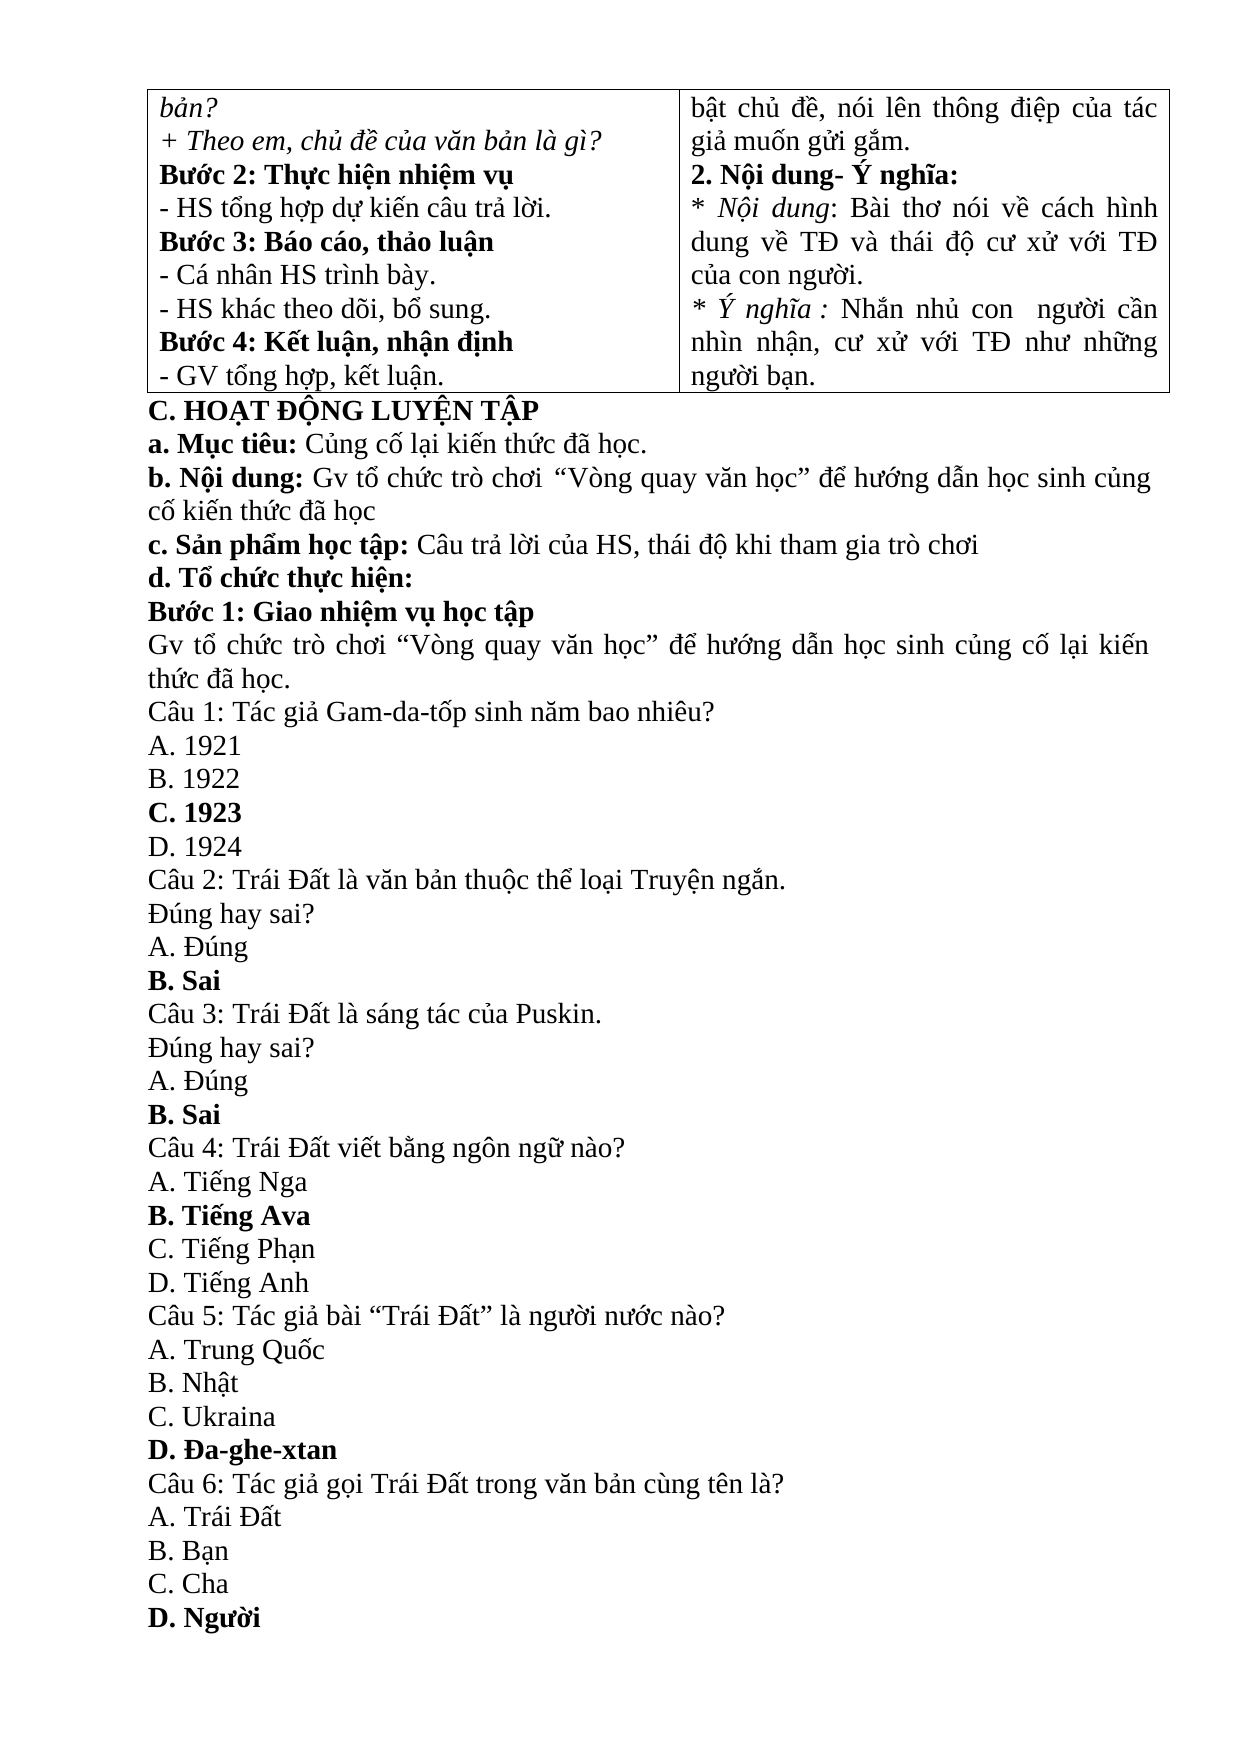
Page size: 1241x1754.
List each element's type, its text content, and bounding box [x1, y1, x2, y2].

text Câu 3: Trái Đất là sáng tác của Puskin. [148, 996, 1152, 1030]
text b. Nội dung: Gv tổ chức trò chơi “Vòng quay văn học” để hướng dẫn học sinh củng cố kiến thức đã học [148, 460, 1152, 527]
text A. Trái Đất [148, 1499, 1152, 1533]
text Đúng hay sai? [148, 1030, 1152, 1063]
text Câu 5: Tác giả bài “Trái Đất” là người nước nào? [148, 1298, 1152, 1332]
text A. Đúng [148, 929, 1152, 963]
text a. Mục tiêu: Củng cố lại kiến thức đã học. [148, 426, 1152, 460]
text Câu 6: Tác giả gọi Trái Đất trong văn bản cùng tên là? [148, 1466, 1152, 1499]
text C. Ukraina [148, 1399, 1152, 1432]
text A. Trung Quốc [148, 1332, 1152, 1365]
text Câu 1: Tác giả Gam-da-tốp sinh năm bao nhiêu? [148, 694, 1152, 728]
text C. 1923 [148, 795, 1152, 829]
text Câu 4: Trái Đất viết bằng ngôn ngữ nào? [148, 1131, 1152, 1164]
text Gv tổ chức trò chơi “Vòng quay văn học” để hướng dẫn học sinh củng cố lại kiến thức đã học. [148, 627, 1152, 694]
text B. Nhật [148, 1365, 1152, 1399]
text C. HOẠT ĐỘNG LUYỆN TẬP [148, 393, 1152, 426]
text C. Cha [148, 1567, 1152, 1600]
text D. Người [148, 1600, 1152, 1634]
text B. Tiếng Ava [148, 1198, 1152, 1231]
text B. 1922 [148, 762, 1152, 795]
text A. Tiếng Nga [148, 1164, 1152, 1198]
text B. Sai [148, 963, 1152, 996]
text A. 1921 [148, 728, 1152, 762]
text Câu 2: Trái Đất là văn bản thuộc thể loại Truyện ngắn. [148, 862, 1152, 896]
text Đúng hay sai? [148, 896, 1152, 929]
text Bước 1: Giao nhiệm vụ học tập [148, 594, 1152, 627]
text c. Sản phẩm học tập: Câu trả lời của HS, thái độ khi tham gia trò chơi [148, 527, 1152, 560]
text B. Bạn [148, 1533, 1152, 1567]
text A. Đúng [148, 1063, 1152, 1097]
text D. 1924 [148, 829, 1152, 862]
text d. Tổ chức thực hiện: [148, 560, 1152, 594]
text D. Đa-ghe-xtan [148, 1432, 1152, 1466]
text B. Sai [148, 1097, 1152, 1131]
text D. Tiếng Anh [148, 1265, 1152, 1298]
text C. Tiếng Phạn [148, 1231, 1152, 1265]
